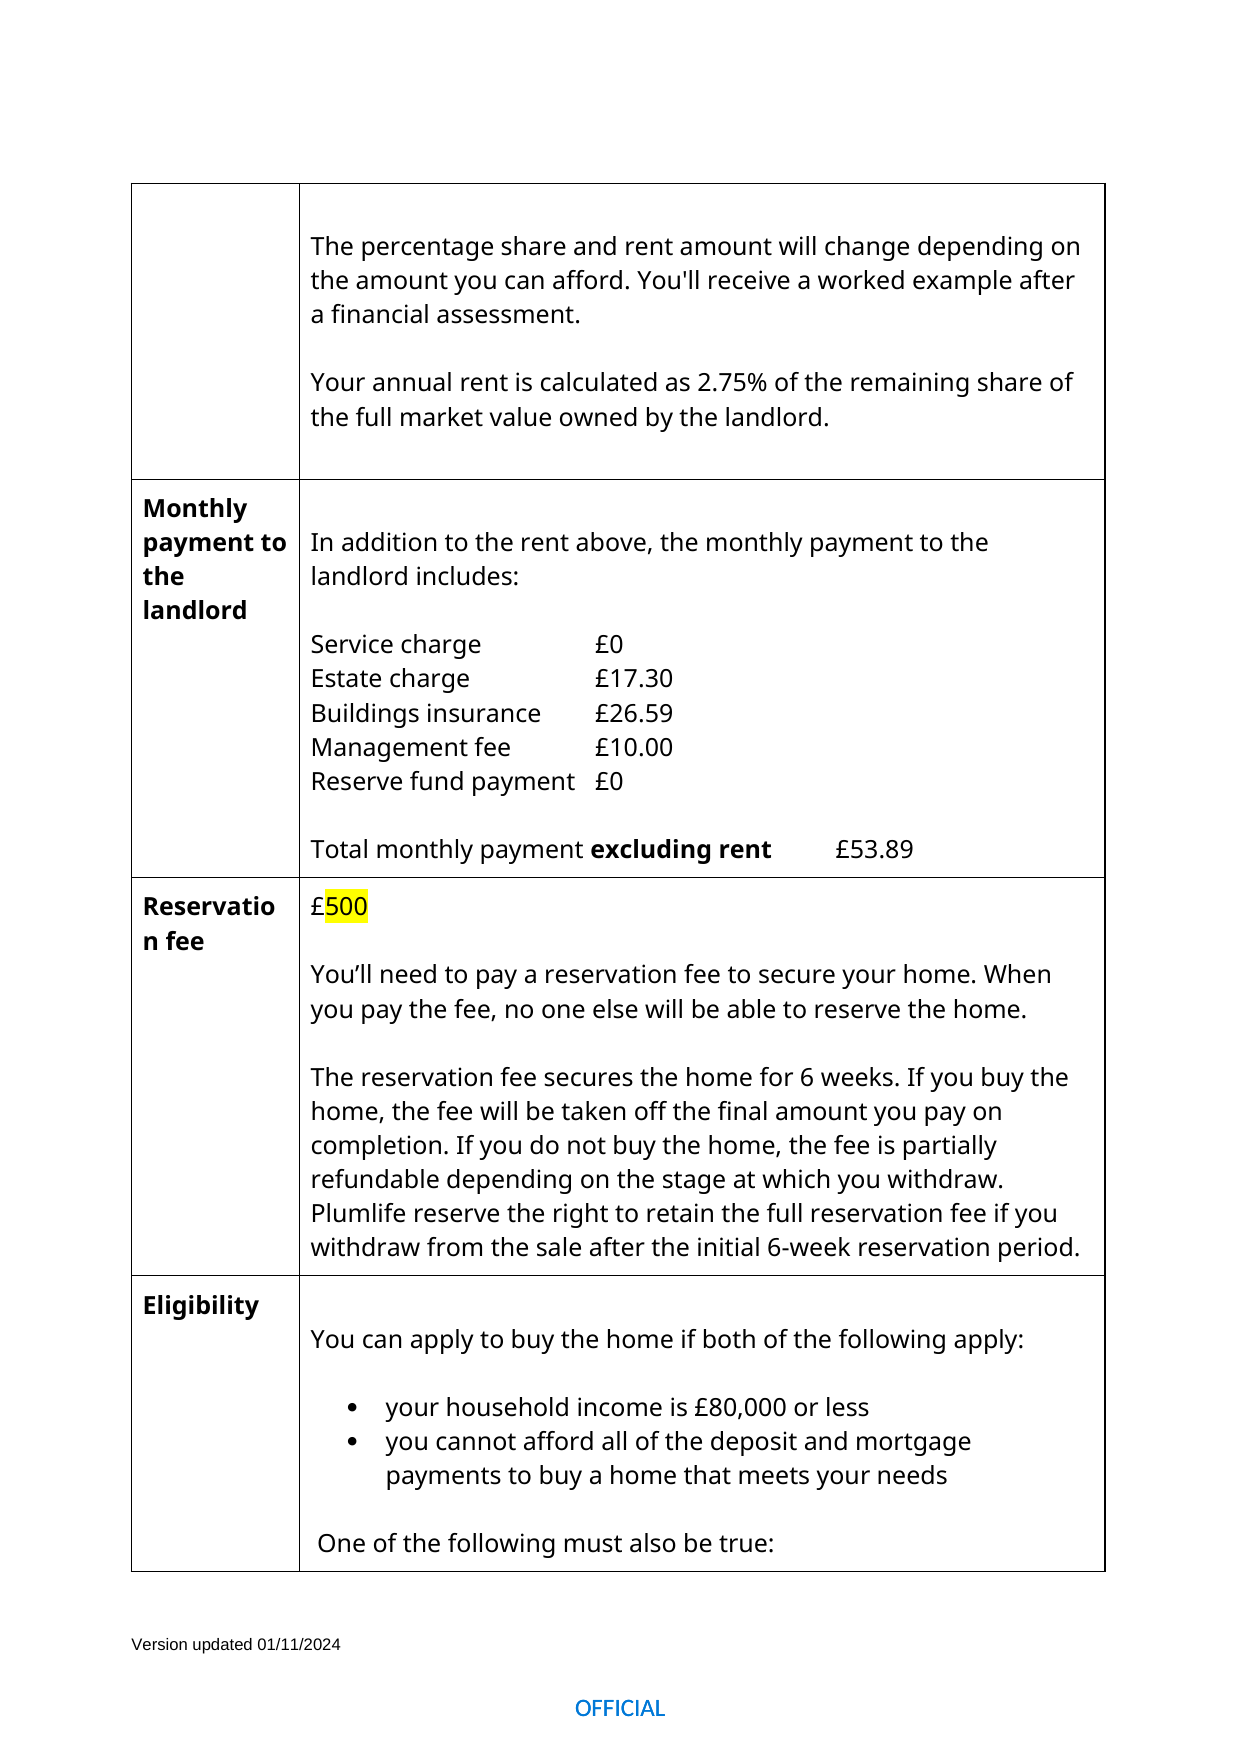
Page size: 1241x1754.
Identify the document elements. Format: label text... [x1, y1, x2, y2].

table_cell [300, 1276, 1104, 1571]
table_cell Eligibility [132, 1276, 299, 1571]
table_cell Monthly payment to the landlord [132, 480, 299, 877]
table_cell Reservation fee [132, 878, 299, 1275]
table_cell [300, 184, 1104, 478]
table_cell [132, 184, 299, 478]
table_cell In addition to the rent above, the monthly payment to the landlord includes: Service charge £0 Estate charge £17.30 Buildings insurance £26.59 Management fee £10.00 Reserve fund payment £0 Total monthly payment excluding rent £53.89 [300, 480, 1104, 877]
table_cell £500 You’ll need to pay a reservation fee to secure your home. When you pay the fee, no one else will be able to reserve the home. The reservation fee secures the home for 6 weeks. If you buy the home, the fee will be taken off the final amount you pay on completion. If you do not buy the home, the fee is partially refundable depending on the stage at which you withdraw. Plumlife reserve the right to retain the full reservation fee if you withdraw from the sale after the initial 6-week reservation period. [300, 878, 1104, 1275]
